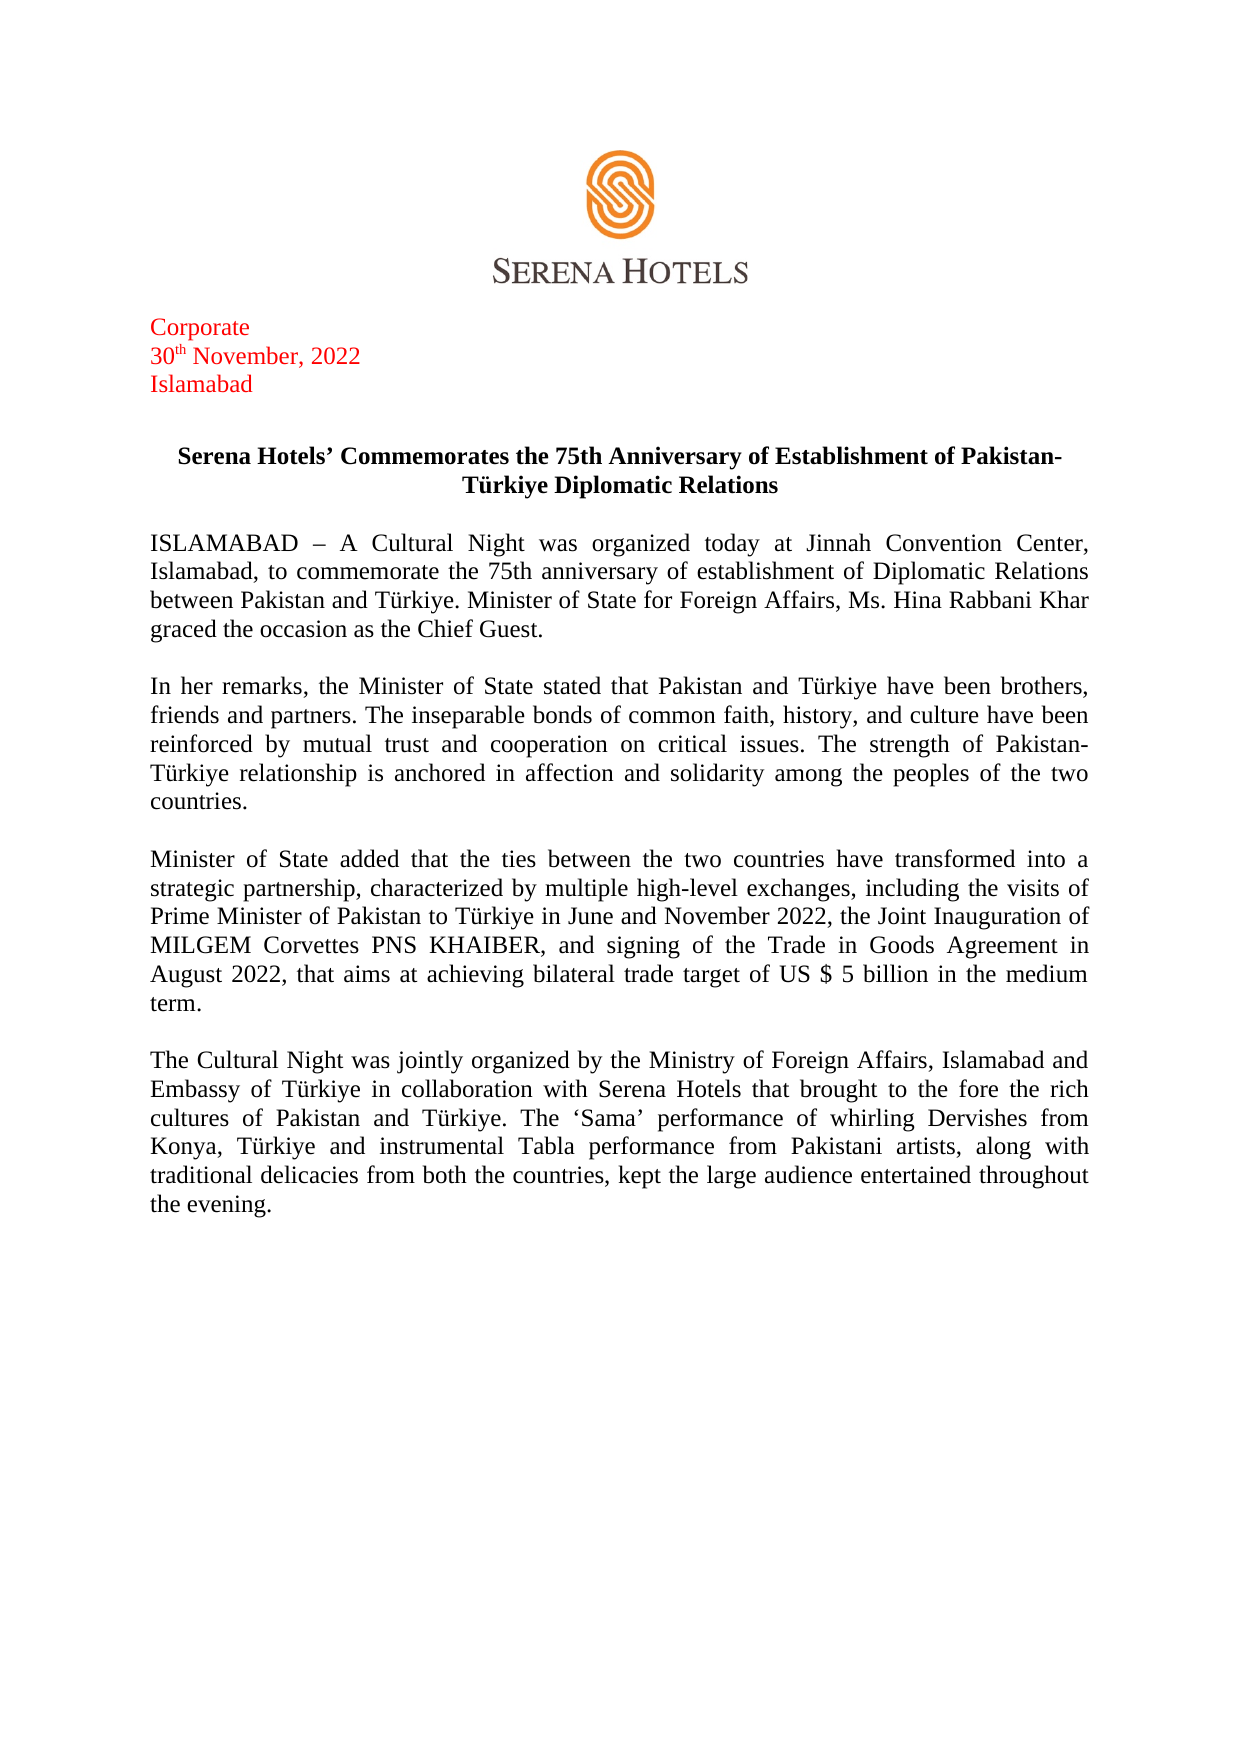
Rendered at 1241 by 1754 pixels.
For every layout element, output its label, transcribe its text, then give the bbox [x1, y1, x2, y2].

text Minister of State added that the ties between the two countries have transformed into a strategic partnership, characterized by multiple high-level exchanges, including the visits of Prime Minister of Pakistan to Türkiye in June and November 2022, the Joint Inauguration of MILGEM Corvettes PNS KHAIBER, and signing of the Trade in Goods Agreement in August 2022, that aims at achieving bilateral trade target of US $ 5 billion in the medium term. [150, 844, 1090, 1016]
text Corporate [150, 312, 1090, 341]
text In her remarks, the Minister of State stated that Pakistan and Türkiye have been brothers, friends and partners. The inseparable bonds of common faith, history, and culture have been reinforced by mutual trust and cooperation on critical issues. The strength of Pakistan-Türkiye relationship is anchored in affection and solidarity among the peoples of the two countries. [150, 671, 1090, 815]
picture [492, 150, 748, 284]
text 30th November, 2022 [150, 341, 1090, 369]
text Serena Hotels’ Commemorates the 75th Anniversary of Establishment of Pakistan-Türkiye Diplomatic Relations [150, 441, 1090, 499]
text The Cultural Night was jointly organized by the Ministry of Foreign Affairs, Islamabad and Embassy of Türkiye in collaboration with Serena Hotels that brought to the fore the rich cultures of Pakistan and Türkiye. The ‘Sama’ performance of whirling Dervishes from Konya, Türkiye and instrumental Tabla performance from Pakistani artists, along with traditional delicacies from both the countries, kept the large audience entertained throughout the evening. [150, 1045, 1090, 1218]
text Islamabad [150, 369, 1090, 398]
text ISLAMABAD – A Cultural Night was organized today at Jinnah Convention Center, Islamabad, to commemorate the 75th anniversary of establishment of Diplomatic Relations between Pakistan and Türkiye. Minister of State for Foreign Affairs, Ms. Hina Rabbani Khar graced the occasion as the Chief Guest. [150, 528, 1090, 643]
